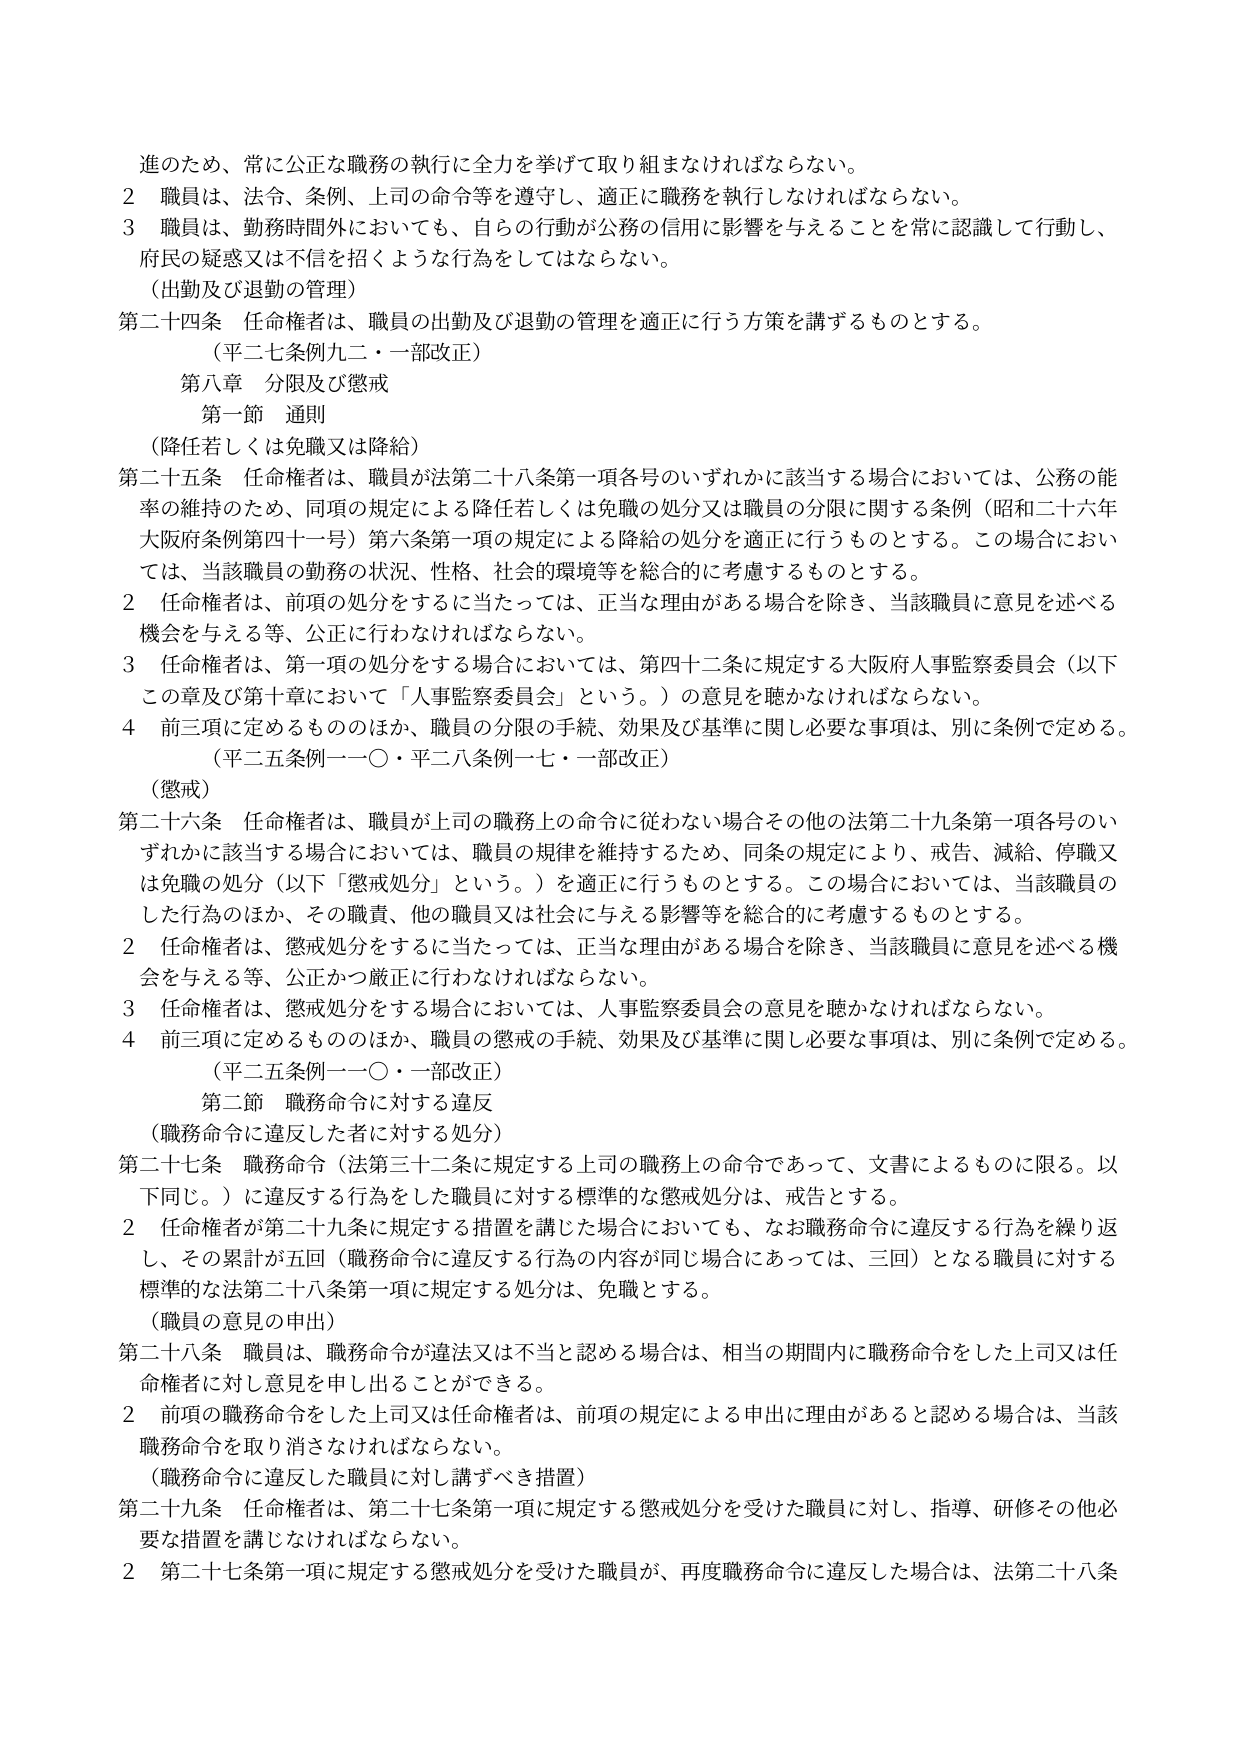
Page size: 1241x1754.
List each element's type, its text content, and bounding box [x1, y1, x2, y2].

text 第二十七条 職務命令（法第三十二条に規定する上司の職務上の命令であって、文書によるものに限る。以下同じ。）に違反する行為をした職員に対する標準的な懲戒処分は、戒告とする。 [118, 1148, 1122, 1210]
text ２ 任命権者が第二十九条に規定する措置を講じた場合においても、なお職務命令に違反する行為を繰り返し、その累計が五回（職務命令に違反する行為の内容が同じ場合にあっては、三回）となる職員に対する標準的な法第二十八条第一項に規定する処分は、免職とする。 [118, 1210, 1122, 1304]
text ３ 任命権者は、懲戒処分をする場合においては、人事監察委員会の意見を聴かなければならない。 [118, 991, 1122, 1023]
text 第一節 通則 [201, 398, 1122, 429]
text （職員の意見の申出） [139, 1304, 1122, 1335]
text 第二十五条 任命権者は、職員が法第二十八条第一項各号のいずれかに該当する場合においては、公務の能率の維持のため、同項の規定による降任若しくは免職の処分又は職員の分限に関する条例（昭和二十六年大阪府条例第四十一号）第六条第一項の規定による降給の処分を適正に行うものとする。この場合においては、当該職員の勤務の状況、性格、社会的環境等を総合的に考慮するものとする。 [118, 460, 1122, 585]
text （平二五条例一一〇・平二八条例一七・一部改正） [201, 741, 1122, 773]
text （降任若しくは免職又は降給） [139, 429, 1122, 460]
text ３ 任命権者は、第一項の処分をする場合においては、第四十二条に規定する大阪府人事監察委員会（以下この章及び第十章において「人事監察委員会」という。）の意見を聴かなければならない。 [118, 648, 1122, 710]
text （平二七条例九二・一部改正） [201, 335, 1122, 366]
text ２ 職員は、法令、条例、上司の命令等を遵守し、適正に職務を執行しなければならない。 [118, 179, 1122, 210]
text 第二十四条 任命権者は、職員の出勤及び退勤の管理を適正に行う方策を講ずるものとする。 [118, 304, 1122, 335]
text 第二十六条 任命権者は、職員が上司の職務上の命令に従わない場合その他の法第二十九条第一項各号のいずれかに該当する場合においては、職員の規律を維持するため、同条の規定により、戒告、減給、停職又は免職の処分（以下「懲戒処分」という。）を適正に行うものとする。この場合においては、当該職員のした行為のほか、その職責、他の職員又は社会に与える影響等を総合的に考慮するものとする。 [118, 804, 1122, 929]
text （職務命令に違反した者に対する処分） [139, 1116, 1122, 1148]
text （職務命令に違反した職員に対し講ずべき措置） [139, 1460, 1122, 1491]
text （出勤及び退勤の管理） [139, 273, 1122, 304]
text 第二十九条 任命権者は、第二十七条第一項に規定する懲戒処分を受けた職員に対し、指導、研修その他必要な措置を講じなければならない。 [118, 1491, 1122, 1554]
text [118, 148, 1122, 179]
text ３ 職員は、勤務時間外においても、自らの行動が公務の信用に影響を与えることを常に認識して行動し、府民の疑惑又は不信を招くような行為をしてはならない。 [118, 210, 1122, 273]
text 第二節 職務命令に対する違反 [201, 1085, 1122, 1116]
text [118, 1554, 1122, 1585]
text ２ 任命権者は、懲戒処分をするに当たっては、正当な理由がある場合を除き、当該職員に意見を述べる機会を与える等、公正かつ厳正に行わなければならない。 [118, 929, 1122, 991]
text 第八章 分限及び懲戒 [181, 366, 1122, 398]
text ４ 前三項に定めるもののほか、職員の分限の手続、効果及び基準に関し必要な事項は、別に条例で定める。 [118, 710, 1122, 741]
text （懲戒） [139, 773, 1122, 804]
text 第二十八条 職員は、職務命令が違法又は不当と認める場合は、相当の期間内に職務命令をした上司又は任命権者に対し意見を申し出ることができる。 [118, 1335, 1122, 1398]
text ４ 前三項に定めるもののほか、職員の懲戒の手続、効果及び基準に関し必要な事項は、別に条例で定める。 [118, 1023, 1122, 1054]
text （平二五条例一一〇・一部改正） [201, 1054, 1122, 1085]
text ２ 任命権者は、前項の処分をするに当たっては、正当な理由がある場合を除き、当該職員に意見を述べる機会を与える等、公正に行わなければならない。 [118, 585, 1122, 648]
text ２ 前項の職務命令をした上司又は任命権者は、前項の規定による申出に理由があると認める場合は、当該職務命令を取り消さなければならない。 [118, 1398, 1122, 1460]
